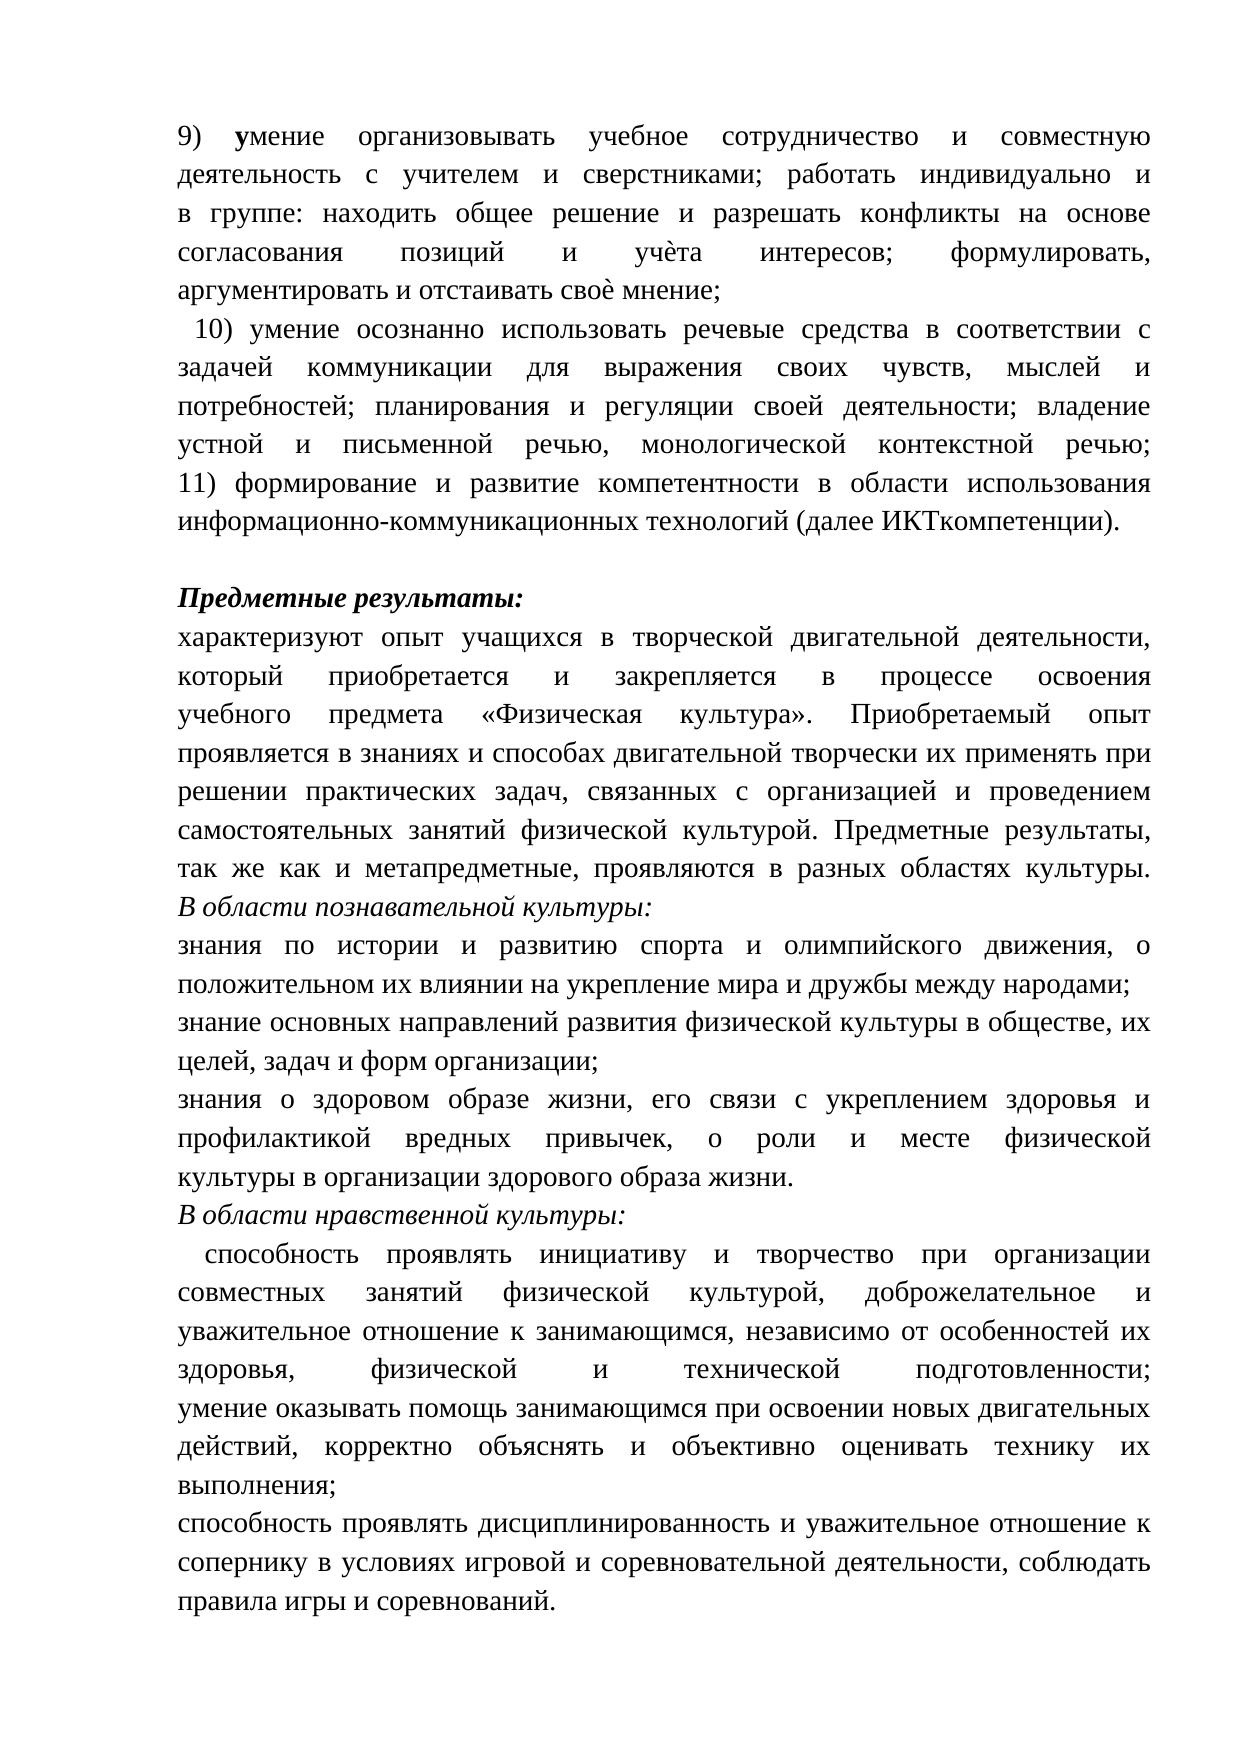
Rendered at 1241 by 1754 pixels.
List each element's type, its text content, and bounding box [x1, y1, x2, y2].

text знания по истории и развитию спорта и олимпийского движения, о положительном их влиянии на укрепление мира и дружбы между народами; [177, 927, 1152, 999]
text знание основных направлений развития физической культуры в обществе, их целей, задач и форм организации; [177, 1004, 1152, 1077]
text Предметные результаты: [177, 542, 1152, 614]
text В области нравственной культуры: [177, 1197, 1152, 1231]
text знания о здоровом образе жизни, его связи с укреплением здоровья и профилактикой вредных привычек, о роли и месте физической культуры в организации здорового образа жизни. [177, 1082, 1152, 1192]
text 9) умение организовывать учебное сотрудничество и совместную деятельность с учителем и сверстниками; работать индивидуально и в группе: находить общее решение и разрешать конфликты на основе согласования позиций и учѐта интересов; формулировать, аргументировать и отстаивать своѐ мнение; [177, 118, 1152, 306]
text способность проявлять инициативу и творчество при организации совместных занятий физической культурой, доброжелательное и уважительное отношение к занимающимся, независимо от особенностей их здоровья, физической и технической подготовленности; умение оказывать помощь занимающимся при освоении новых двигательных действий, корректно объяснять и объективно оценивать технику их выполнения; способность проявлять дисциплинированность и уважительное отношение к сопернику в условиях игровой и соревновательной деятельности, соблюдать правила игры и соревнований. [177, 1236, 1152, 1616]
text 10) умение осознанно использовать речевые средства в соответствии с задачей коммуникации для выражения своих чувств, мыслей и потребностей; планирования и регуляции своей деятельности; владение устной и письменной речью, монологической контекстной речью; 11) формирование и развитие компетентности в области использования информационно-коммуникационных технологий (далее ИКТкомпетенции). [177, 311, 1152, 537]
text характеризуют опыт учащихся в творческой двигательной деятельности, который приобретается и закрепляется в процессе освоения учебного предмета «Физическая культура». Приобретаемый опыт проявляется в знаниях и способах двигательной творчески их применять при решении практических задач, связанных с организацией и проведением самостоятельных занятий физической культурой. Предметные результаты, так же как и метапредметные, проявляются в разных областях культуры. В области познавательной культуры: [177, 619, 1152, 922]
